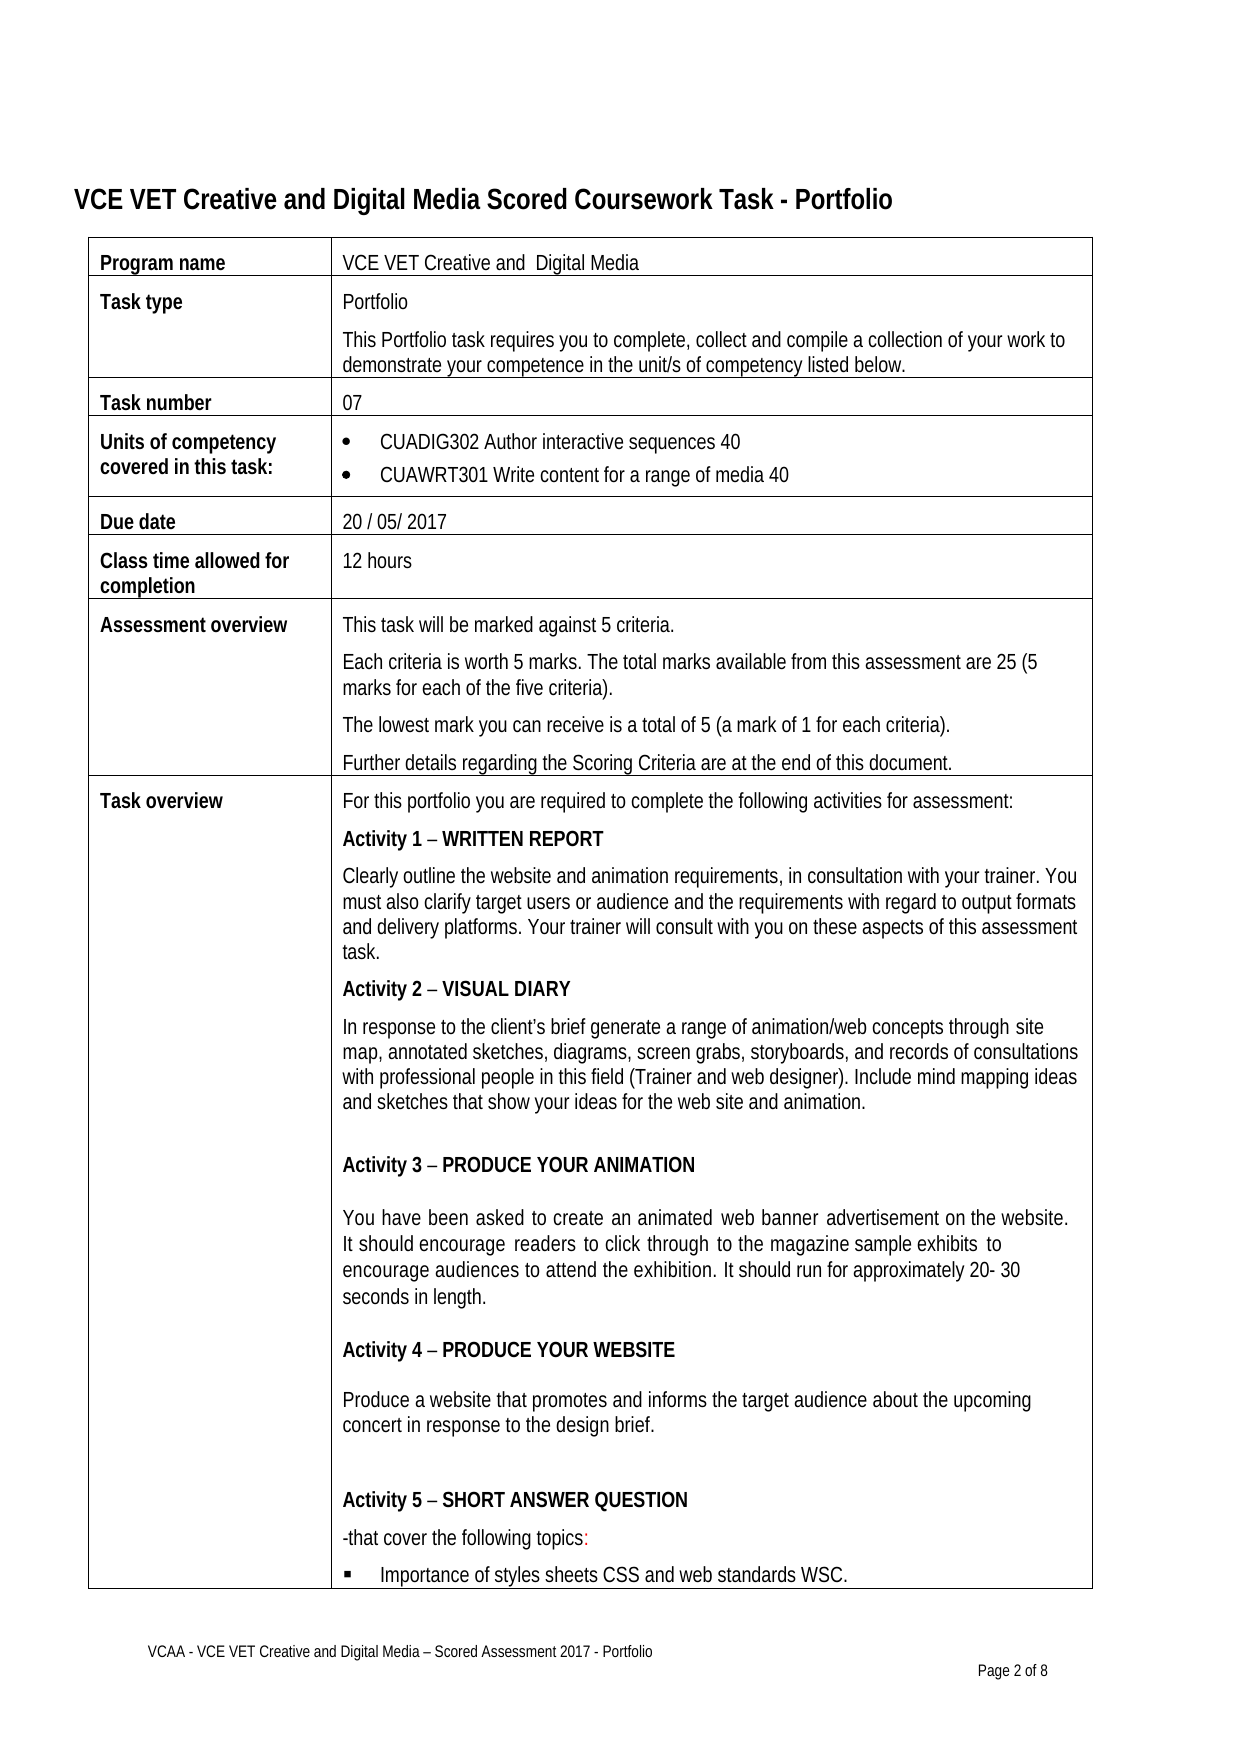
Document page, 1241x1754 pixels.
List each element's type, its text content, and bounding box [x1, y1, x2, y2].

text VCE VET Creative and Digital Media Scored Coursework Task - Portfolio [74, 182, 1092, 216]
table_cell Task number [89, 378, 331, 415]
table_cell Units of competency covered in this task: [89, 416, 331, 496]
table_cell Due date [89, 497, 331, 534]
table_cell 12 hours [332, 535, 1092, 598]
table_header Program name [89, 238, 331, 275]
table_cell 07 [332, 378, 1092, 415]
table_cell Class time allowed for completion [89, 535, 331, 598]
table_cell CUADIG302 Author interactive sequences 40 CUAWRT301 Write content for a range of media 40 [332, 416, 1092, 496]
table_cell Task overview [89, 776, 331, 1587]
table_header VCE VET Creative and Digital Media [332, 238, 1092, 275]
table_cell 20 / 05/ 2017 [332, 497, 1092, 534]
table_cell This task will be marked against 5 criteria. Each criteria is worth 5 marks. The total marks available from this assessment are 25 (5 marks for each of the five criteria). The lowest mark you can receive is a total of 5 (a mark of 1 for each criteria). Further details regarding the Scoring Criteria are at the end of this document. [332, 599, 1092, 775]
table_cell Assessment overview [89, 599, 331, 775]
table_cell Portfolio This Portfolio task requires you to complete, collect and compile a collection of your work to demonstrate your competence in the unit/s of competency listed below. [332, 276, 1092, 377]
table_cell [332, 776, 1092, 1587]
table_cell Task type [89, 276, 331, 377]
